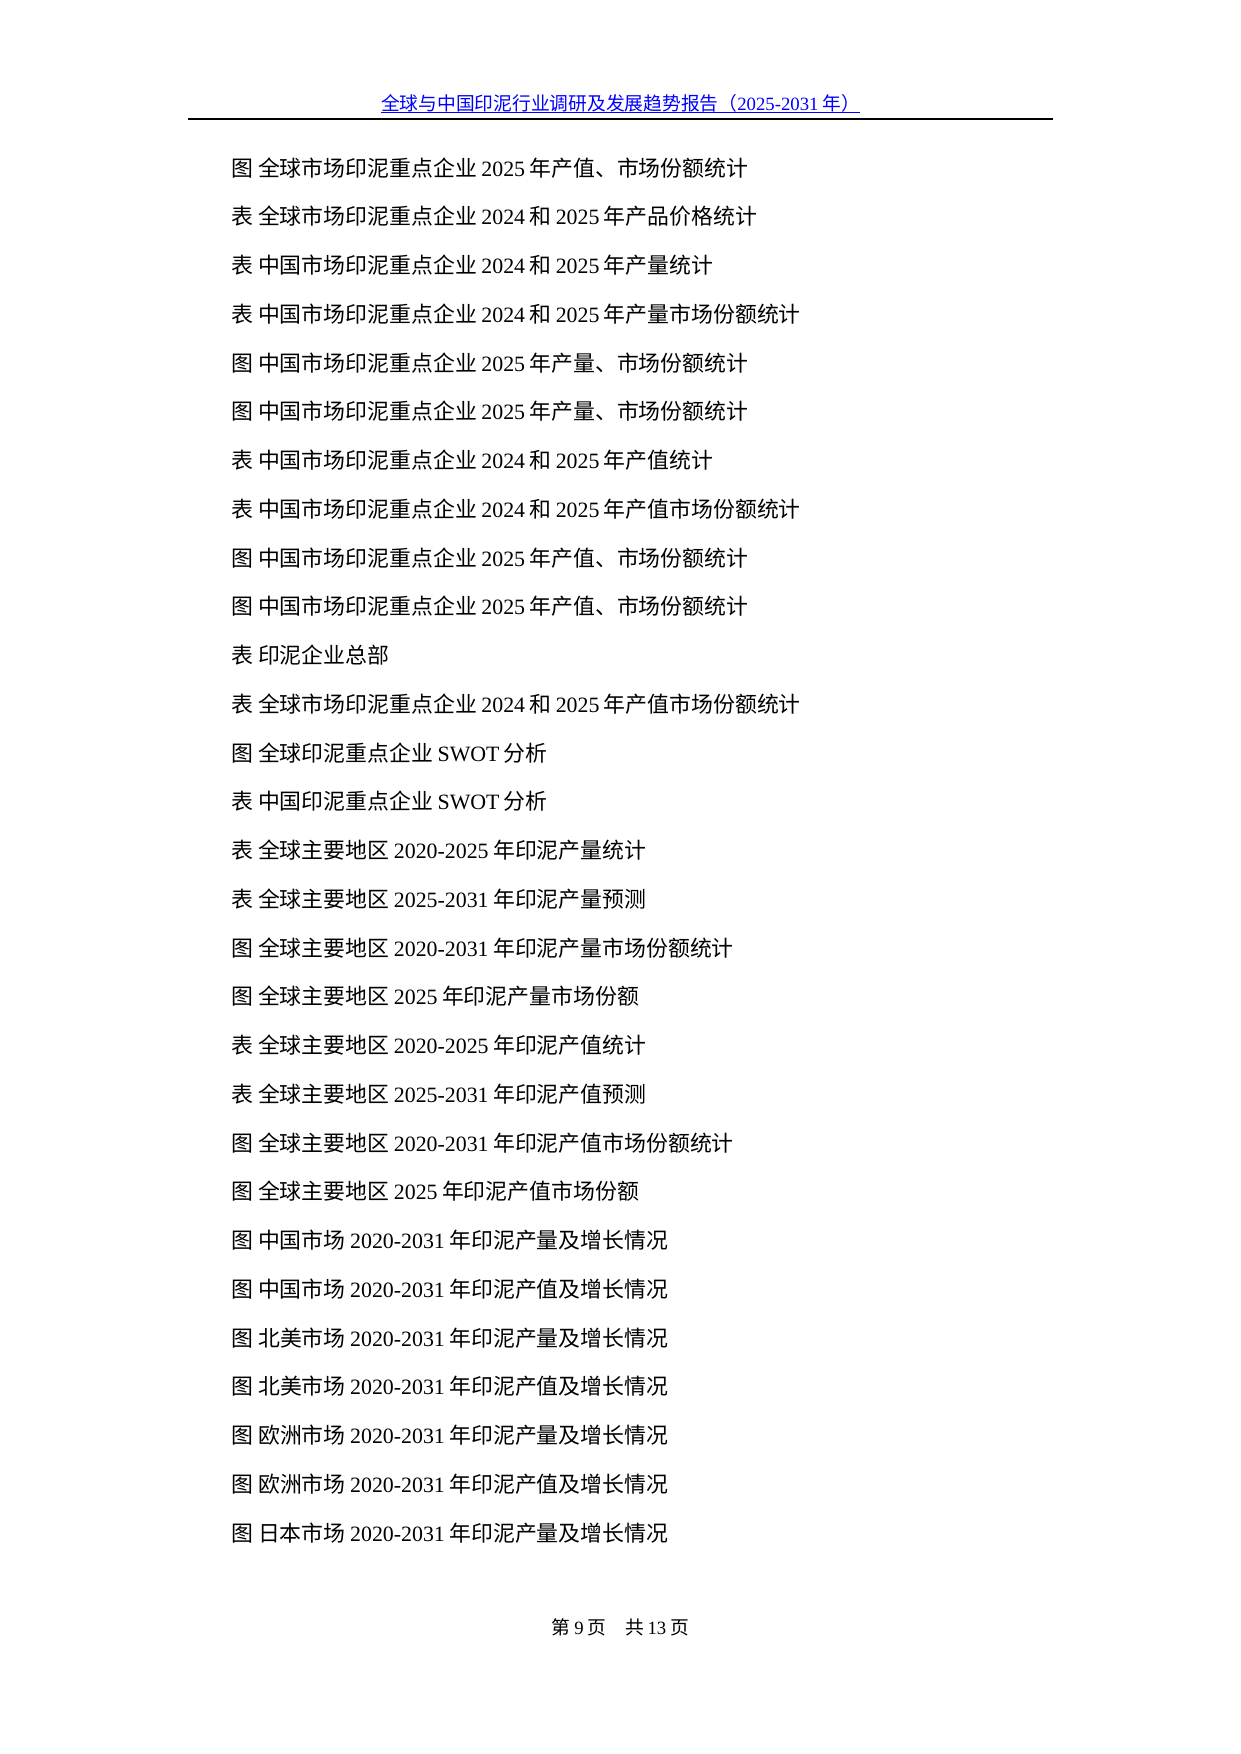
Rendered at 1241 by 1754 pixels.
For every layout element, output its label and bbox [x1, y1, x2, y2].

text [187, 150, 1053, 1548]
